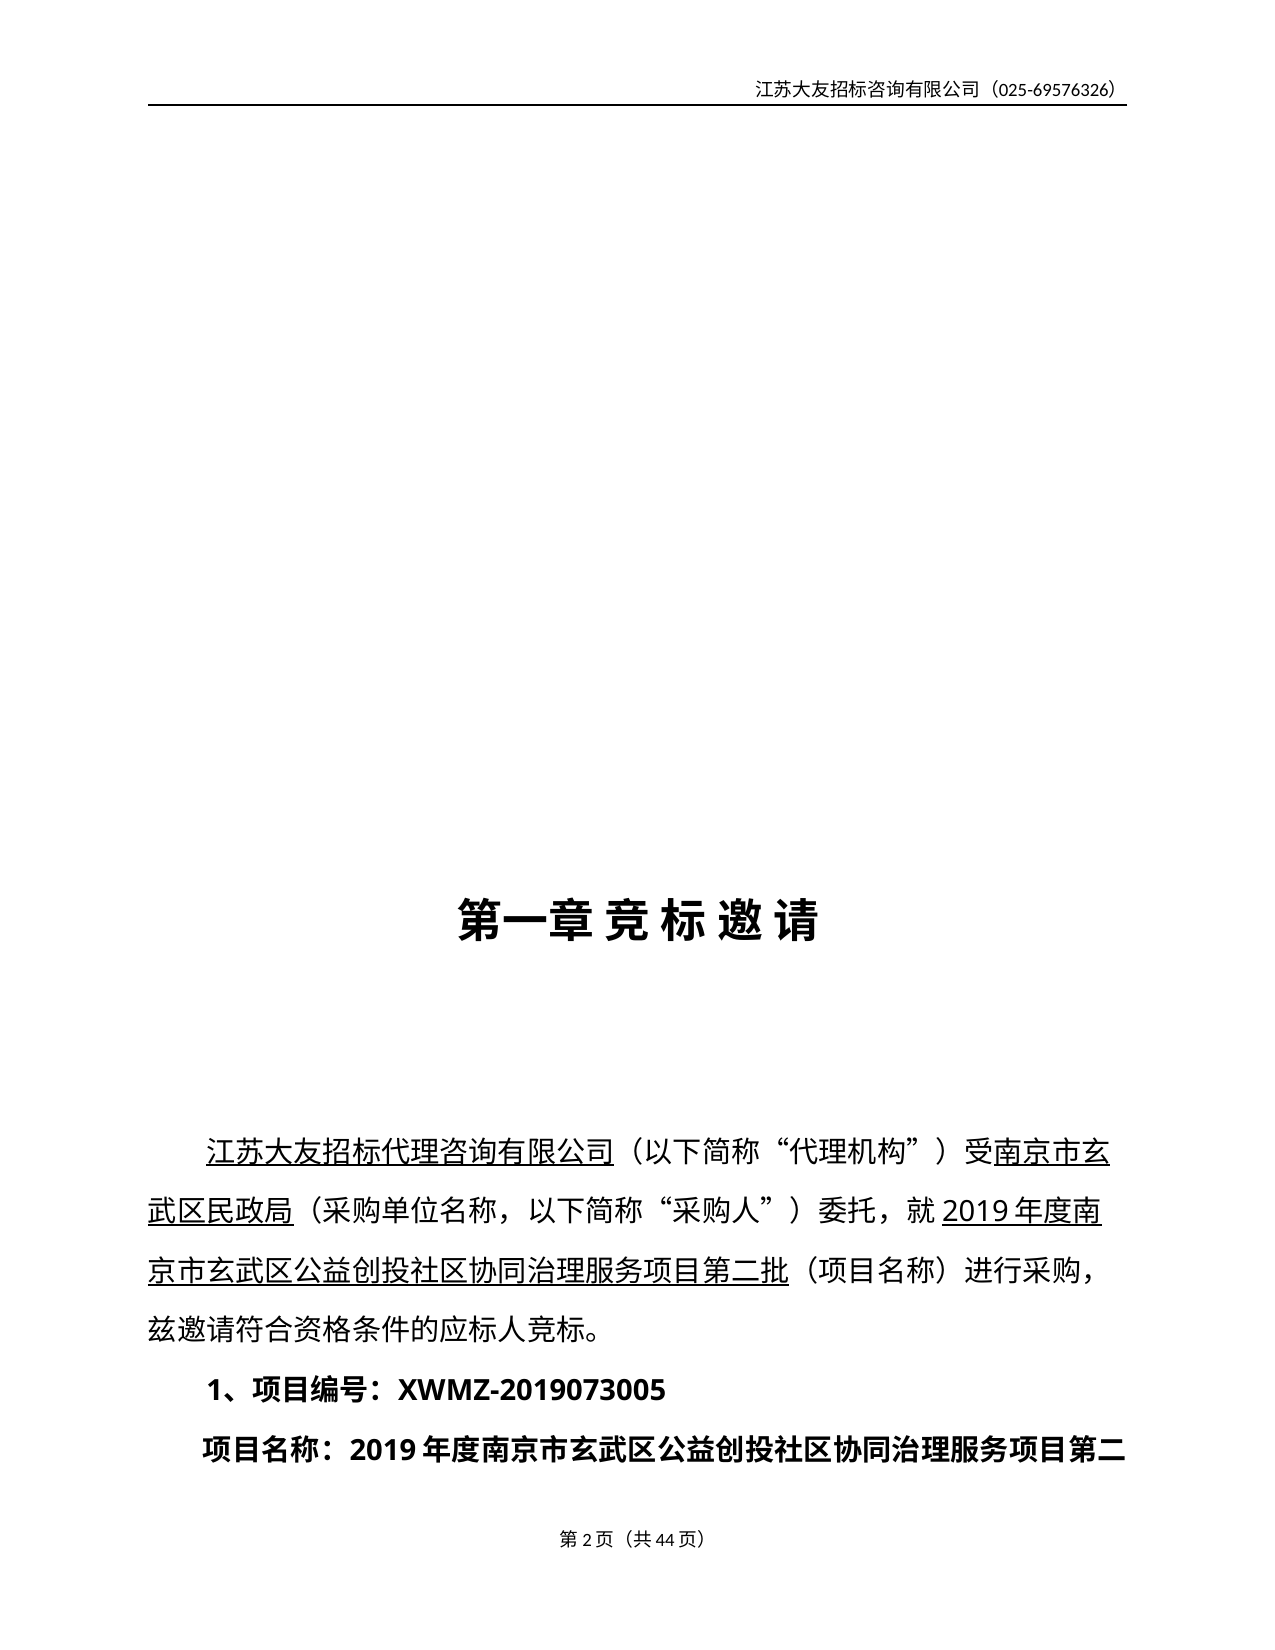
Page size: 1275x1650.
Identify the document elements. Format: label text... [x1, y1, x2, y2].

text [148, 1417, 1127, 1477]
subtitle 第一章 竞 标 邀 请 [148, 873, 1127, 963]
text 江苏大友招标代理咨询有限公司（以下简称“代理机构”）受南京市玄武区民政局（采购单位名称，以下简称“采购人”）委托，就 2019年度南京市玄武区公益创投社区协同治理服务项目第二批（项目名称）进行采购，兹邀请符合资格条件的应标人竞标。 [148, 1119, 1127, 1358]
text 1、项目编号：XWMZ-2019073005 [148, 1358, 1127, 1417]
